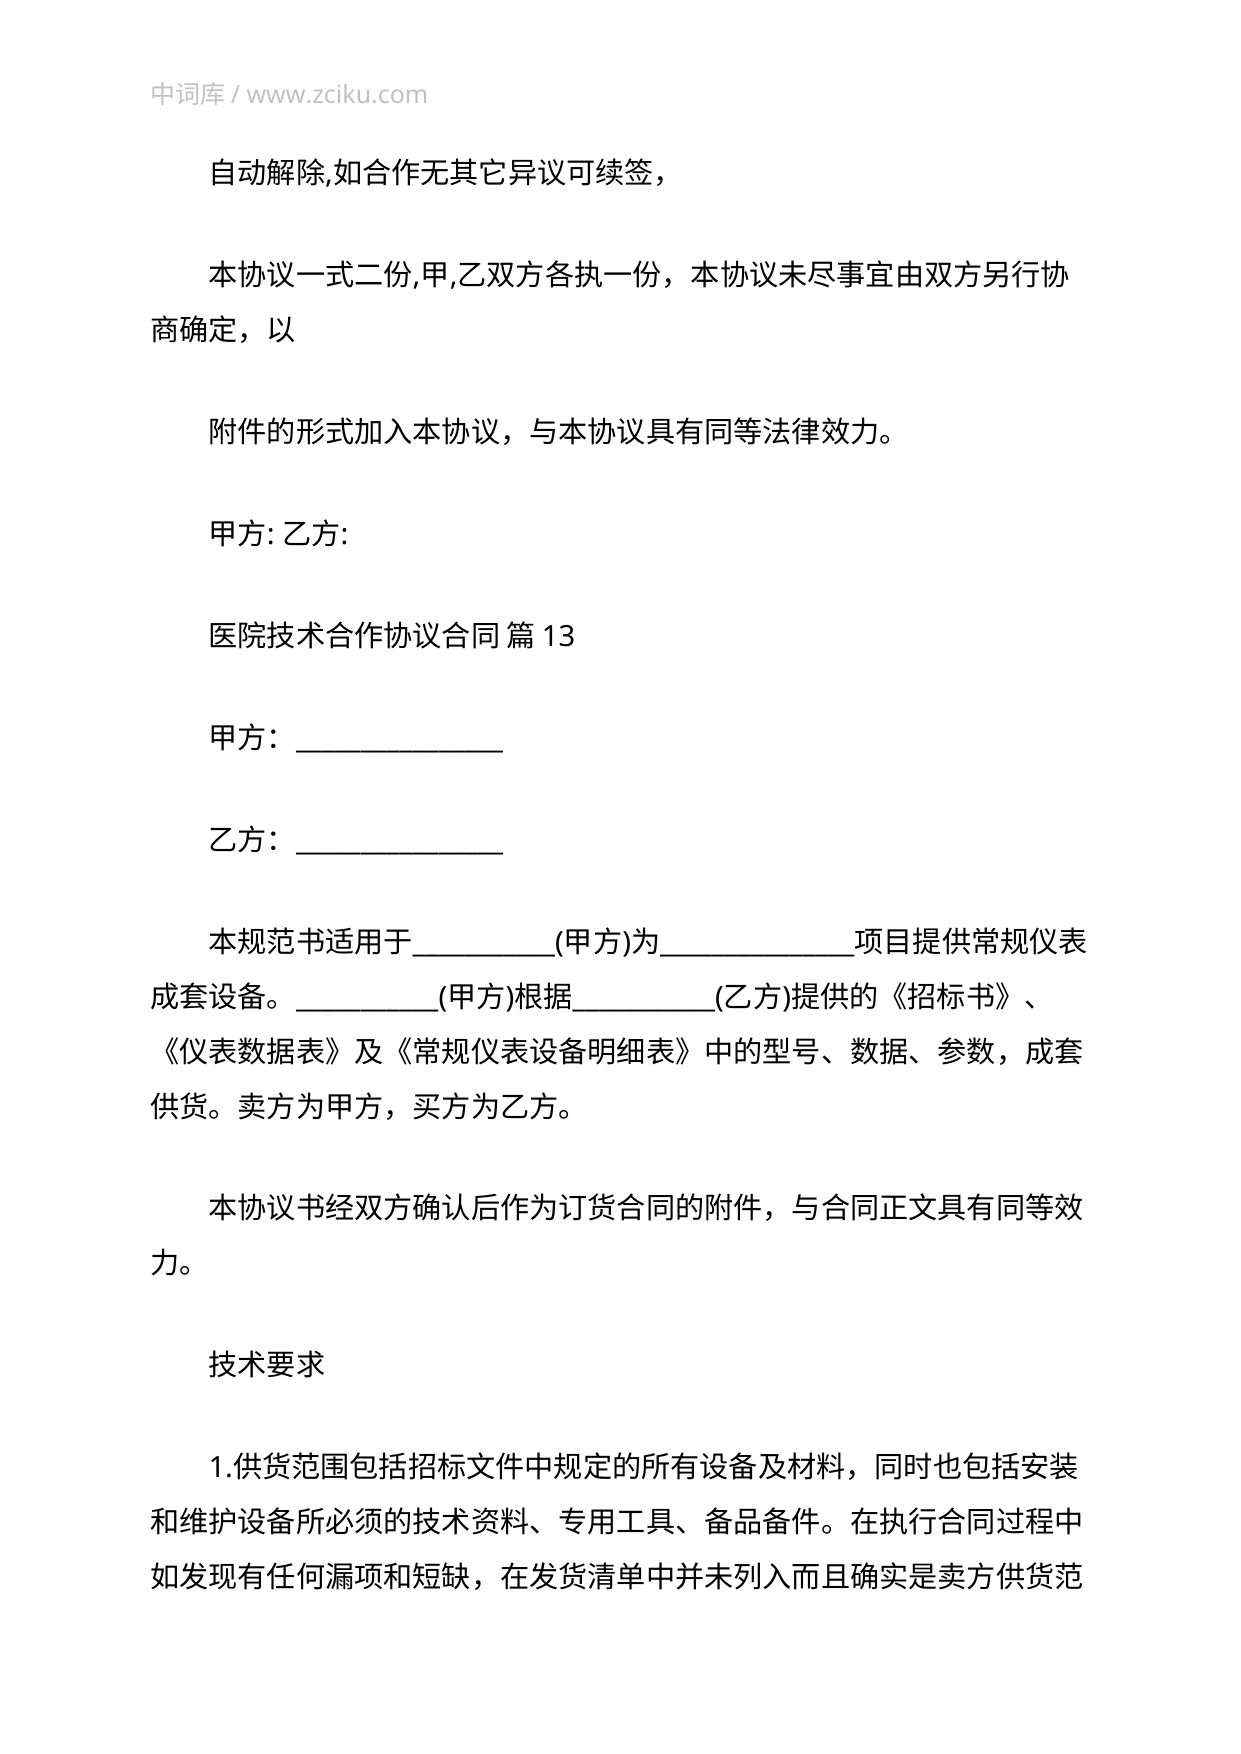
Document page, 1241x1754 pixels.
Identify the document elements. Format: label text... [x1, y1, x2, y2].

text 本规范书适用于___________(甲方)为_______________项目提供常规仪表成套设备。___________(甲方)根据___________(乙方)提供的《招标书》、《仪表数据表》及《常规仪表设备明细表》中的型号、数据、参数，成套供货。卖方为甲方，买方为乙方。 [150, 918, 1090, 1126]
text 技术要求 [150, 1342, 1090, 1384]
text 甲方: 乙方: [150, 511, 1090, 553]
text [150, 1443, 1090, 1596]
text 医院技术合作协议合同 篇13 [150, 612, 1090, 655]
text 本协议一式二份,甲,乙双方各执一份，本协议未尽事宜由双方另行协商确定，以 [150, 252, 1090, 349]
text 自动解除,如合作无其它异议可续签， [150, 150, 1090, 192]
text 本协议书经双方确认后作为订货合同的附件，与合同正文具有同等效力。 [150, 1185, 1090, 1282]
text 乙方：________________ [150, 816, 1090, 859]
text 附件的形式加入本协议，与本协议具有同等法律效力。 [150, 409, 1090, 451]
text 甲方：________________ [150, 714, 1090, 757]
